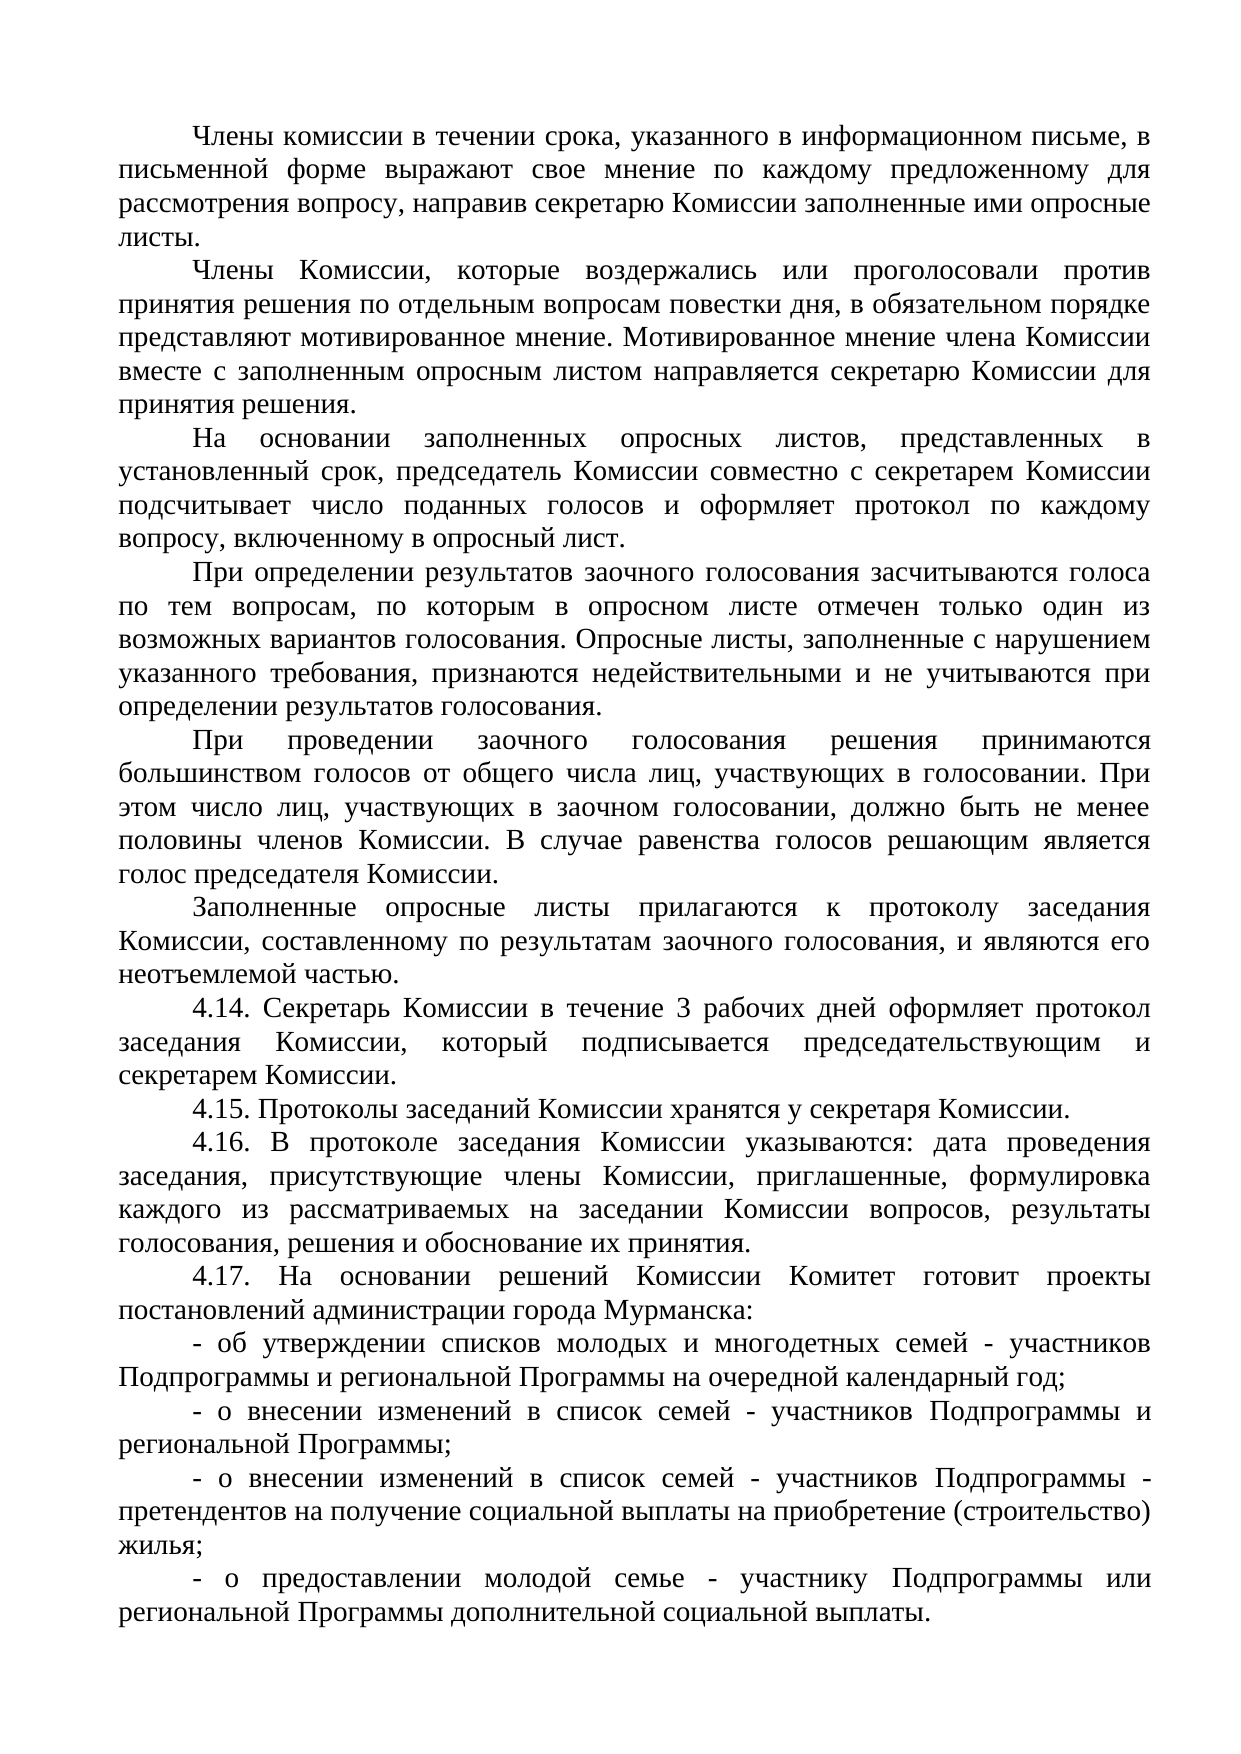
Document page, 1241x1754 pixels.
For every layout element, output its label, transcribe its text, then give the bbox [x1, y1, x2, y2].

text - о предоставлении молодой семье - участнику Подпрограммы или региональной Программы дополнительной социальной выплаты. [118, 1560, 1152, 1627]
text 4.15. Протоколы заседаний Комиссии хранятся у секретаря Комиссии. [118, 1091, 1152, 1124]
text - о внесении изменений в список семей - участников Подпрограммы и региональной Программы; [118, 1393, 1152, 1460]
text 4.17. На основании решений Комиссии Комитет готовит проекты постановлений администрации города Мурманска: [118, 1258, 1152, 1326]
text - об утверждении списков молодых и многодетных семей - участников Подпрограммы и региональной Программы на очередной календарный год; [118, 1326, 1152, 1393]
text Заполненные опросные листы прилагаются к протоколу заседания Комиссии, составленному по результатам заочного голосования, и являются его неотъемлемой частью. [118, 889, 1152, 990]
text Члены комиссии в течении срока, указанного в информационном письме, в письменной форме выражают свое мнение по каждому предложенному для рассмотрения вопросу, направив секретарю Комиссии заполненные ими опросные листы. [118, 118, 1152, 252]
text На основании заполненных опросных листов, представленных в установленный срок, председатель Комиссии совместно с секретарем Комиссии подсчитывает число поданных голосов и оформляет протокол по каждому вопросу, включенному в опросный лист. [118, 420, 1152, 554]
text 4.16. В протоколе заседания Комиссии указываются: дата проведения заседания, присутствующие члены Комиссии, приглашенные, формулировка каждого из рассматриваемых на заседании Комиссии вопросов, результаты голосования, решения и обоснование их принятия. [118, 1124, 1152, 1258]
text Члены Комиссии, которые воздержались или проголосовали против принятия решения по отдельным вопросам повестки дня, в обязательном порядке представляют мотивированное мнение. Мотивированное мнение члена Комиссии вместе с заполненным опросным листом направляется секретарю Комиссии для принятия решения. [118, 252, 1152, 420]
text 4.14. Секретарь Комиссии в течение 3 рабочих дней оформляет протокол заседания Комиссии, который подписывается председательствующим и секретарем Комиссии. [118, 990, 1152, 1091]
text - о внесении изменений в список семей - участников Подпрограммы - претендентов на получение социальной выплаты на приобретение (строительство) жилья; [118, 1460, 1152, 1560]
text При определении результатов заочного голосования засчитываются голоса по тем вопросам, по которым в опросном листе отмечен только один из возможных вариантов голосования. Опросные листы, заполненные с нарушением указанного требования, признаются недействительными и не учитываются при определении результатов голосования. [118, 554, 1152, 722]
text При проведении заочного голосования решения принимаются большинством голосов от общего числа лиц, участвующих в голосовании. При этом число лиц, участвующих в заочном голосовании, должно быть не менее половины членов Комиссии. В случае равенства голосов решающим является голос председателя Комиссии. [118, 722, 1152, 889]
